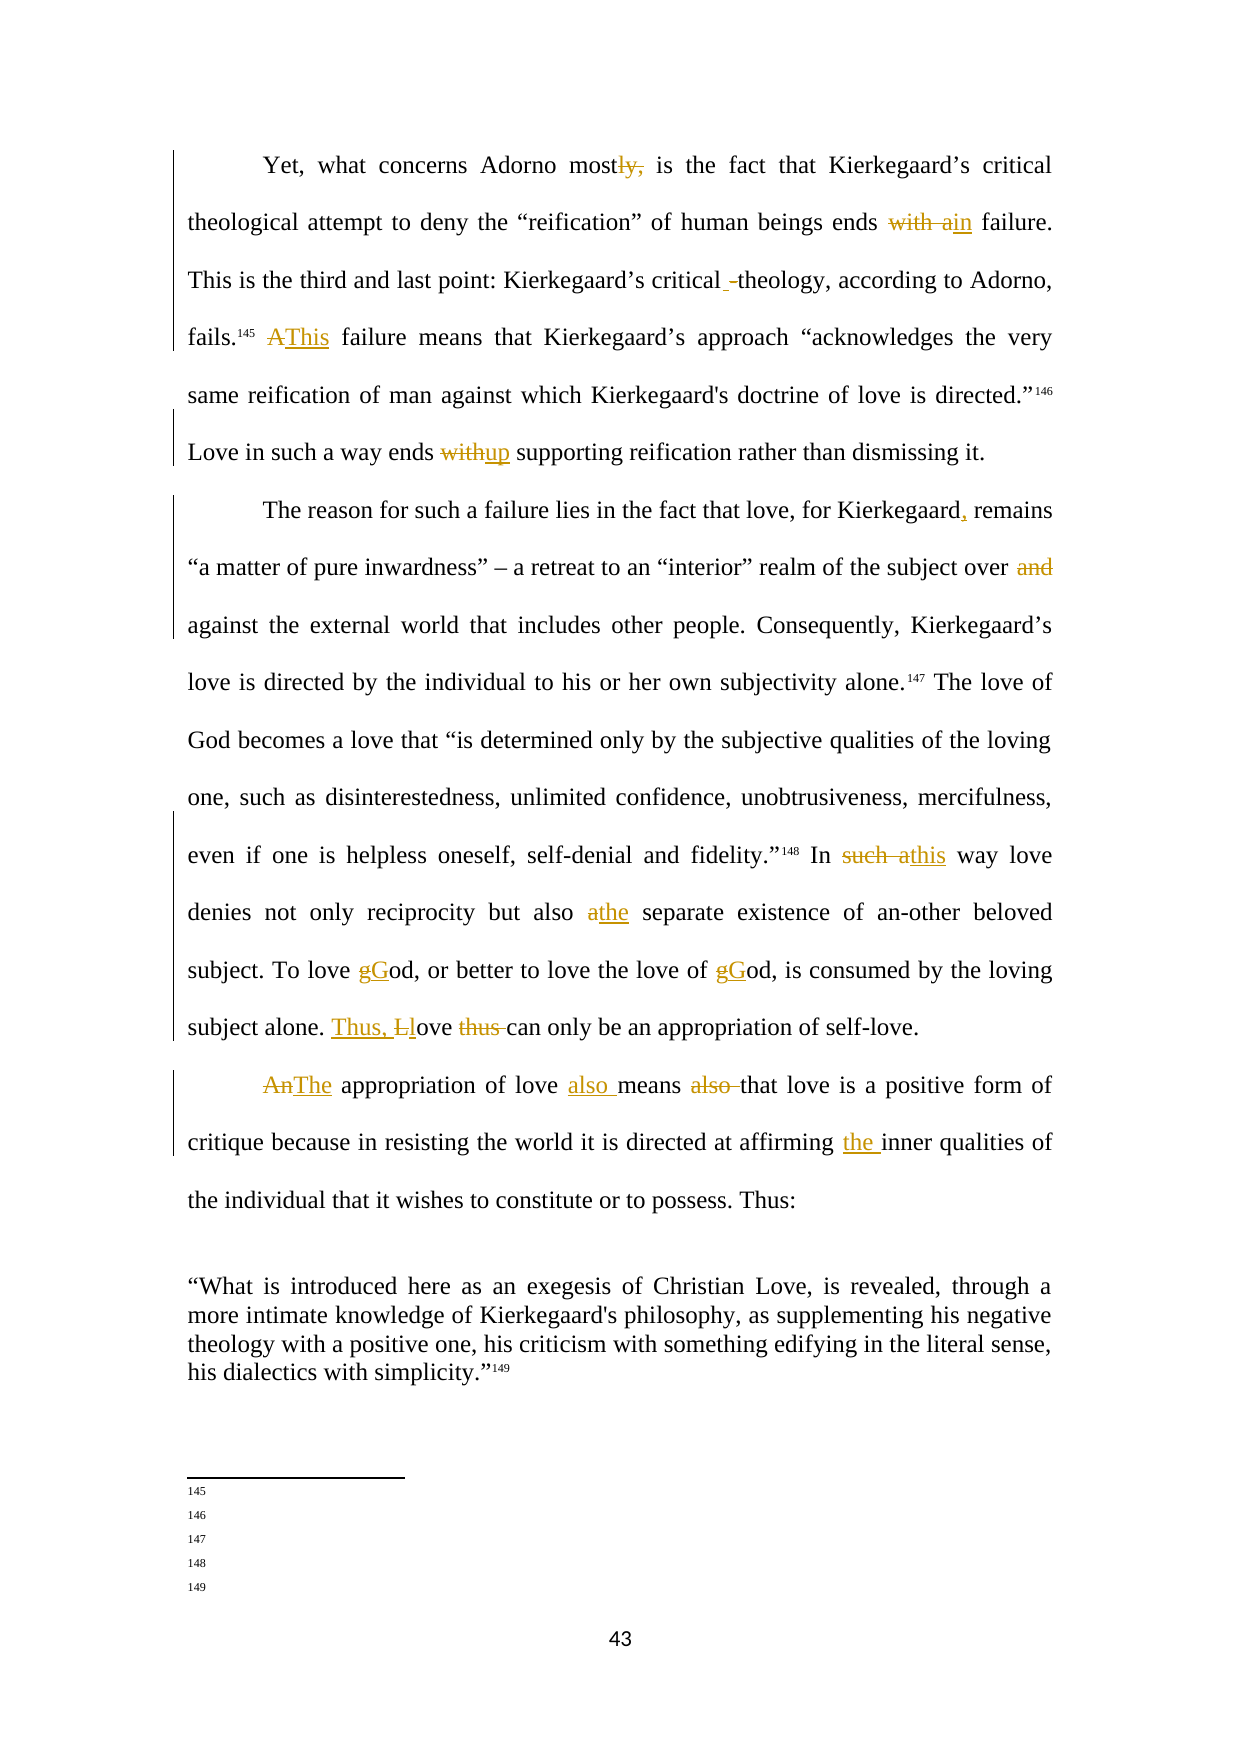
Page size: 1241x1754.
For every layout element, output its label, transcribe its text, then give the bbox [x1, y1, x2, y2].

text “What is introduced here as an exegesis of Christian Love, is revealed, through a more intimate knowledge of Kierkegaard's philosophy, as supplementing his negative theology with a positive one, his criticism with something edifying in the literal sense, his dialectics with simplicity.” [187, 1342, 1053, 1386]
text Yet, what concerns Adorno most is the fact that Kierkegaard’s critical theological attempt to deny the “reification” of human beings ends failure. This is the third and last point: Kierkegaard’s criticaltheology, according to Adorno, fails. failure means that Kierkegaard’s approach “acknowledges the very same reification of man against which Kierkegaard's doctrine of love is directed.” Love in such a way ends supporting reification rather than dismissing it. [187, 220, 1053, 277]
text Yet, what concerns Adorno most is the fact that Kierkegaard’s critical theological attempt to deny the “reification” of human beings ends failure. This is the third and last point: Kierkegaard’s criticaltheology, according to Adorno, fails. failure means that Kierkegaard’s approach “acknowledges the very same reification of man against which Kierkegaard's doctrine of love is directed.” Love in such a way ends supporting reification rather than dismissing it. [187, 150, 1053, 219]
text Yet, what concerns Adorno most is the fact that Kierkegaard’s critical theological attempt to deny the “reification” of human beings ends failure. This is the third and last point: Kierkegaard’s criticaltheology, according to Adorno, fails. failure means that Kierkegaard’s approach “acknowledges the very same reification of man against which Kierkegaard's doctrine of love is directed.” Love in such a way ends supporting reification rather than dismissing it. [187, 275, 1053, 466]
text The reason for such a failure lies in the fact that love, for Kierkegaard remains “a matter of pure inwardness” – a retreat to an “interior” realm of the subject over against the external world that includes other people. Consequently, Kierkegaard’s love is directed by the individual to his or her own subjectivity alone. The love of God becomes a love that “is determined only by the subjective qualities of the loving one, such as disinterestedness, unlimited confidence, unobtrusiveness, mercifulness, even if one is helpless oneself, self-denial and fidelity.” In way love denies not only reciprocity but also separate existence of an-other beloved subject. To love od, or better to love the love of od, is consumed by the loving subject alone. ove can only be an appropriation of self-love. [187, 495, 1053, 1041]
text appropriation of love means that love is a positive form of critique because in resisting the world it is directed at affirming inner qualities of the individual that it wishes to constitute or to possess. Thus: [187, 1070, 1053, 1214]
